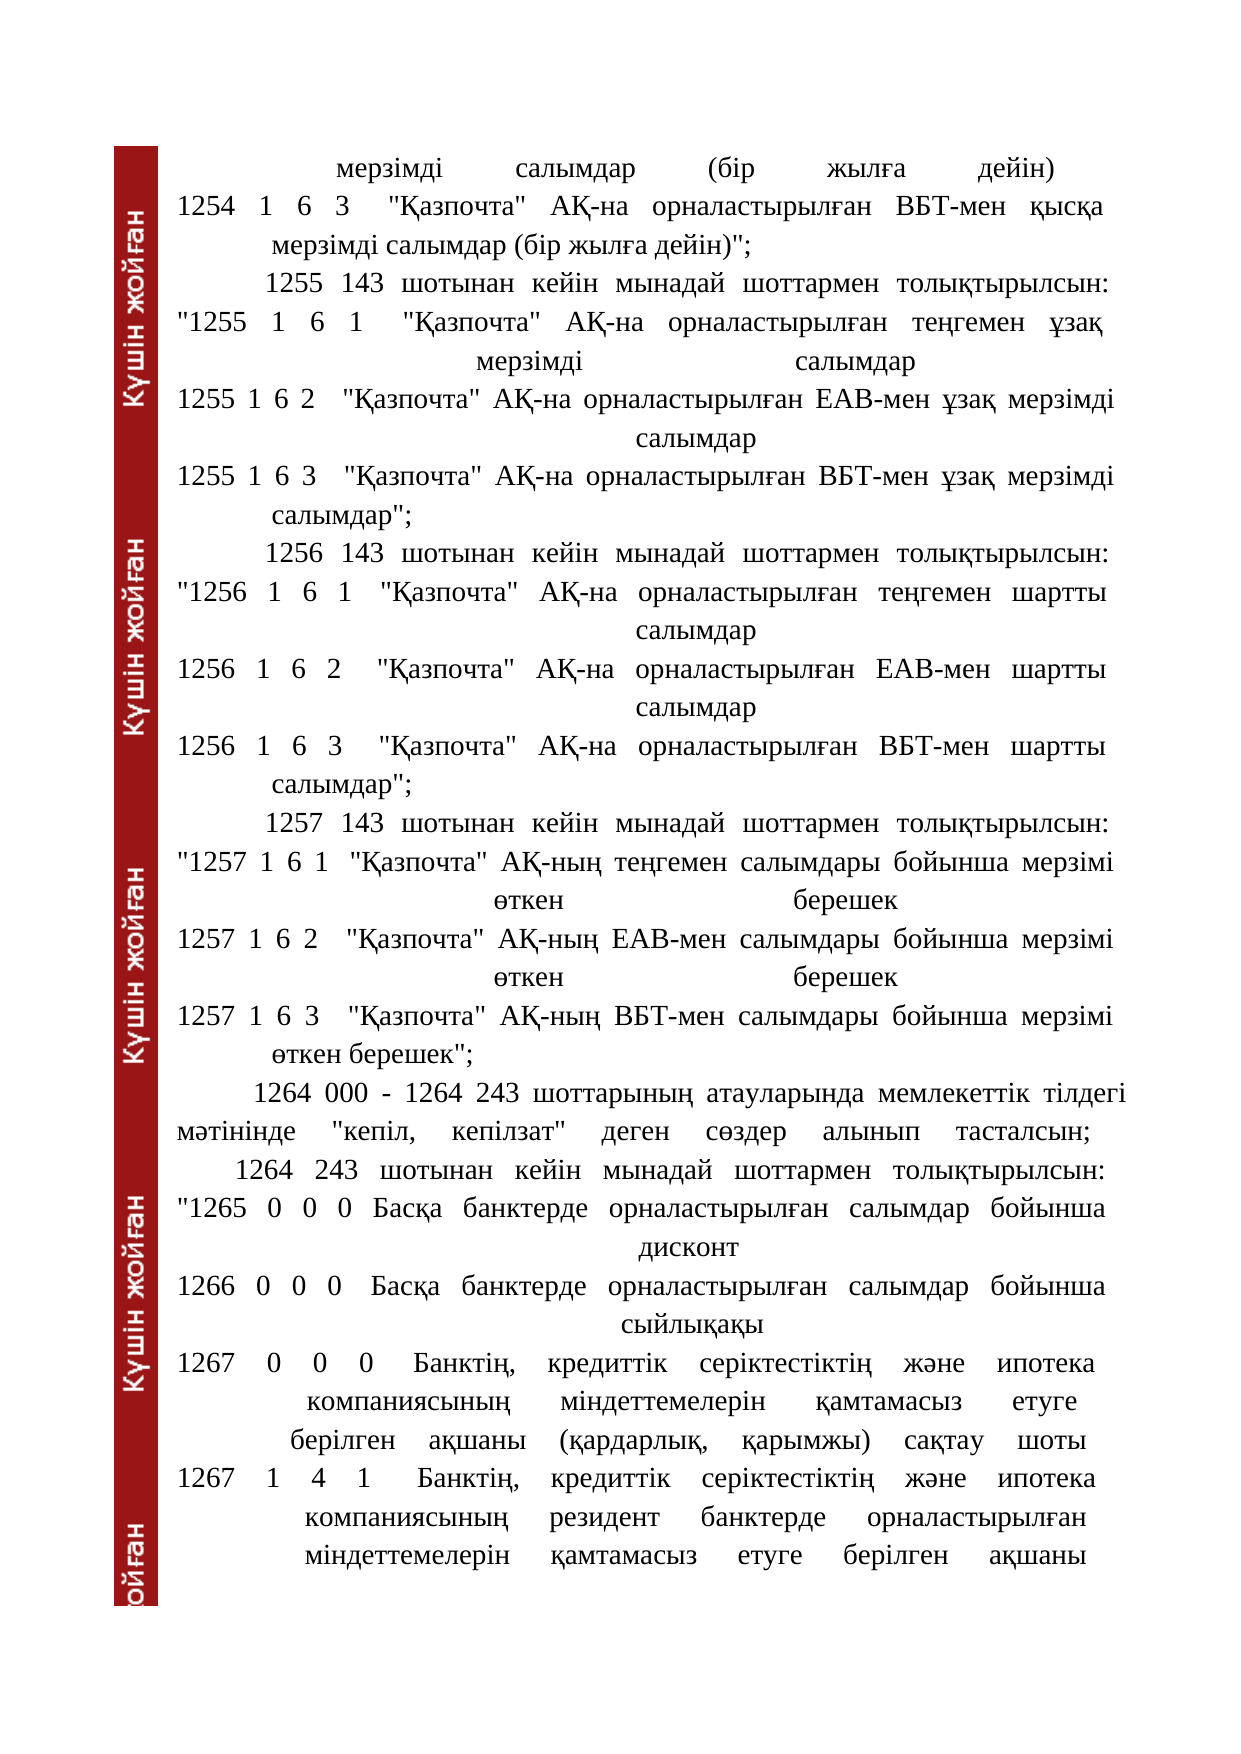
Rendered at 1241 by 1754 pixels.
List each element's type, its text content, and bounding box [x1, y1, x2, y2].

picture [114, 1571, 158, 1606]
picture [114, 1070, 158, 1075]
picture [114, 800, 158, 805]
picture [114, 261, 158, 266]
picture [114, 530, 158, 535]
text 1257 143 шотынан кейін мынадай шоттармен толықтырылсын: "1257 1 6 1 "Қазпочта" АҚ-ның теңгемен салымдары бойынша мерзімі өткен берешек 1257 1 6 2 "Қазпочта" АҚ-ның ЕАВ-мен салымдары бойынша мерзімі өткен берешек 1257 1 6 3 "Қазпочта" АҚ-ның ВБТ-мен салымдары бойынша мерзімі өткен берешек"; [112, 805, 1128, 1070]
text 1255 143 шотынан кейін мынадай шоттармен толықтырылсын: "1255 1 6 1 "Қазпочта" АҚ-на орналастырылған теңгемен ұзақ мерзімді салымдар 1255 1 6 2 "Қазпочта" АҚ-на орналастырылған ЕАВ-мен ұзақ мерзімді салымдар 1255 1 6 3 "Қазпочта" АҚ-на орналастырылған ВБТ-мен ұзақ мерзімді салымдар"; [112, 266, 1128, 530]
picture [114, 146, 158, 150]
text 1256 143 шотынан кейін мынадай шоттармен толықтырылсын: "1256 1 6 1 "Қазпочта" АҚ-на орналастырылған теңгемен шартты салымдар 1256 1 6 2 "Қазпочта" АҚ-на орналастырылған ЕАВ-мен шартты салымдар 1256 1 6 3 "Қазпочта" АҚ-на орналастырылған ВБТ-мен шартты салымдар"; [112, 535, 1128, 800]
